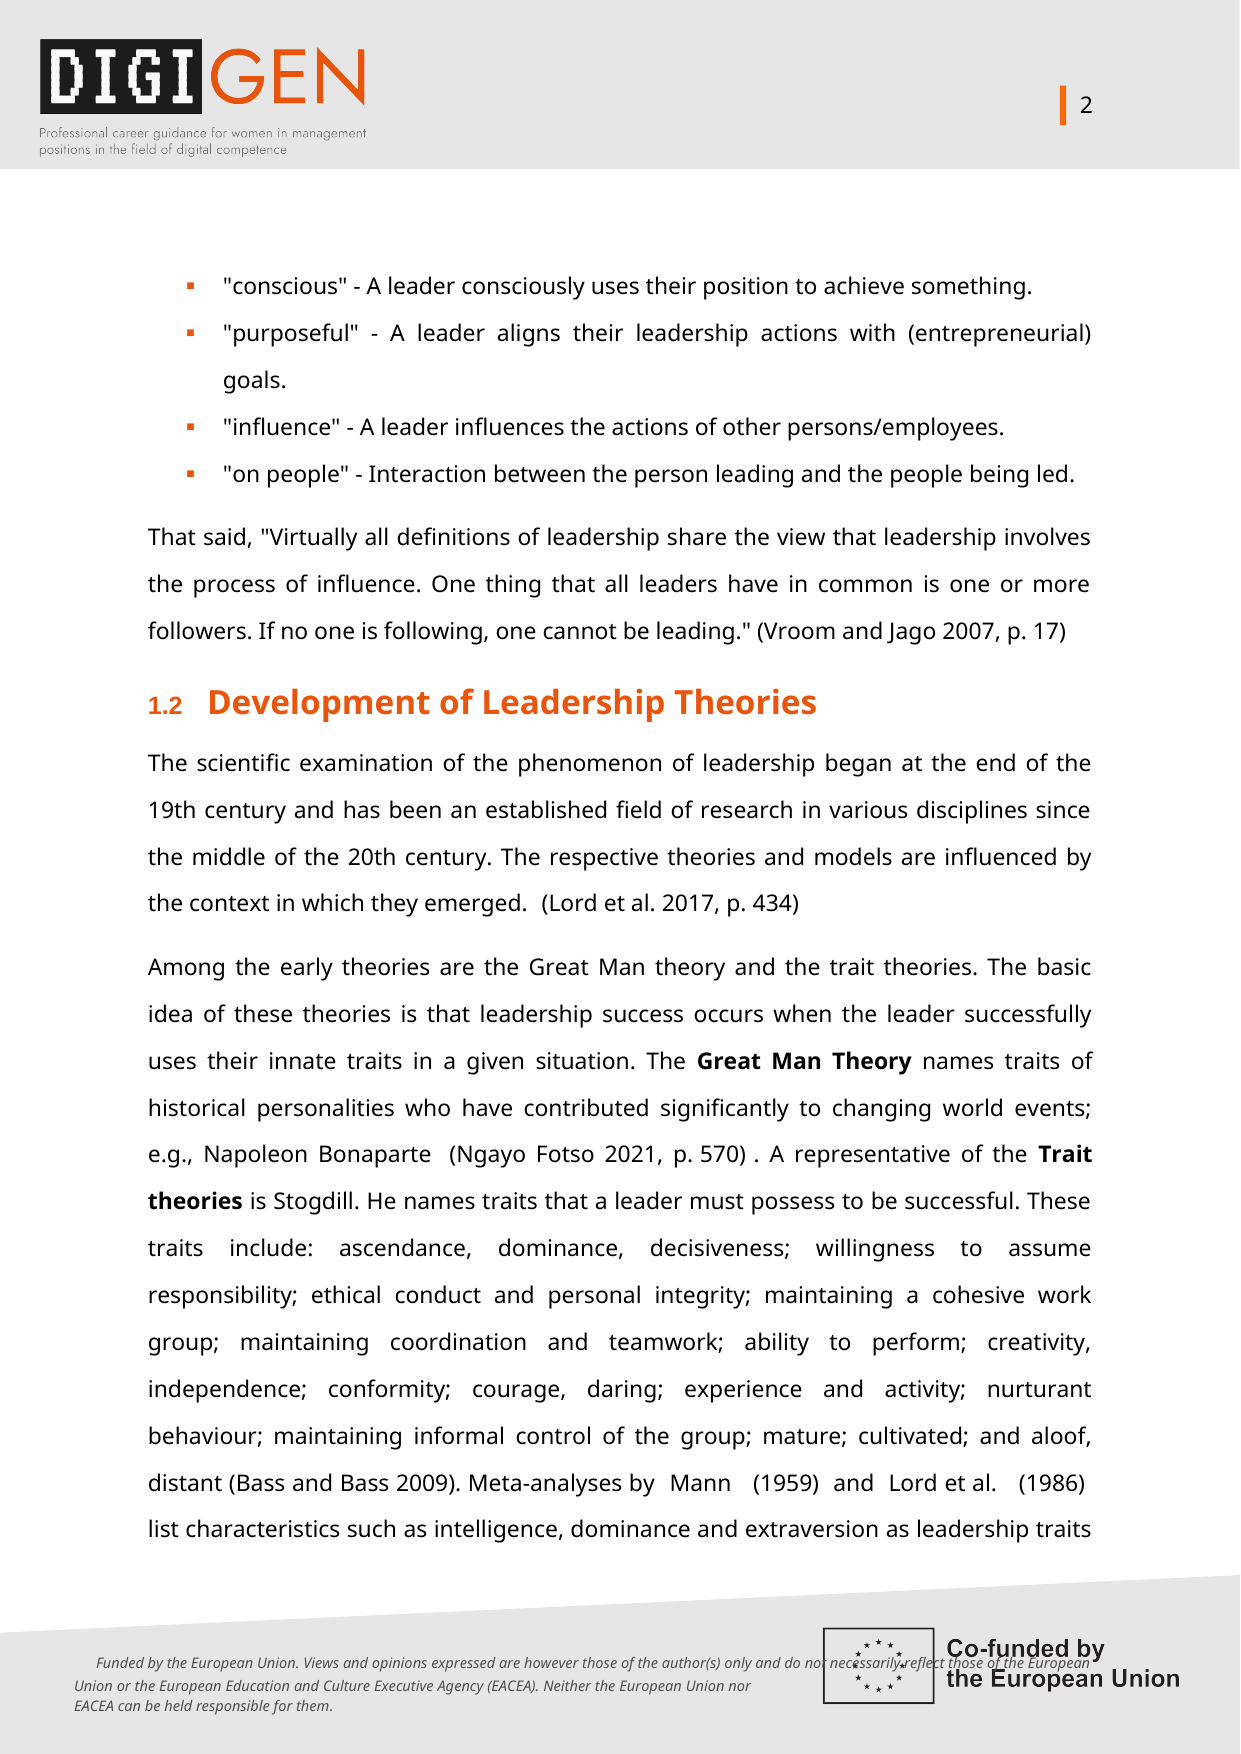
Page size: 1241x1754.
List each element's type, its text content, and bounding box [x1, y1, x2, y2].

text Development of Leadership Theories [148, 679, 1078, 724]
text That said, "Virtually all definitions of leadership share the view that leadership involves the process of influence. One thing that all leaders have in common is one or more followers. If no one is following, one cannot be leading." (Vroom and Jago 2007, p. 17) [148, 521, 1092, 646]
list "purposeful" - A leader aligns their leadership actions with (entrepreneurial) goals. [185, 317, 1092, 395]
list "on people" - Interaction between the person leading and the people being led. [185, 458, 1093, 489]
list "conscious" - A leader consciously uses their position to achieve something. [185, 270, 1092, 302]
picture [39, 38, 366, 157]
text The scientific examination of the phenomenon of leadership began at the end of the 19th century and has been an established field of research in various disciplines since the middle of the 20th century. The respective theories and models are influenced by the context in which they emerged. [148, 747, 1092, 919]
list "influence" - A leader influences the actions of other persons/employees. [185, 411, 1092, 442]
picture [820, 1625, 1207, 1707]
